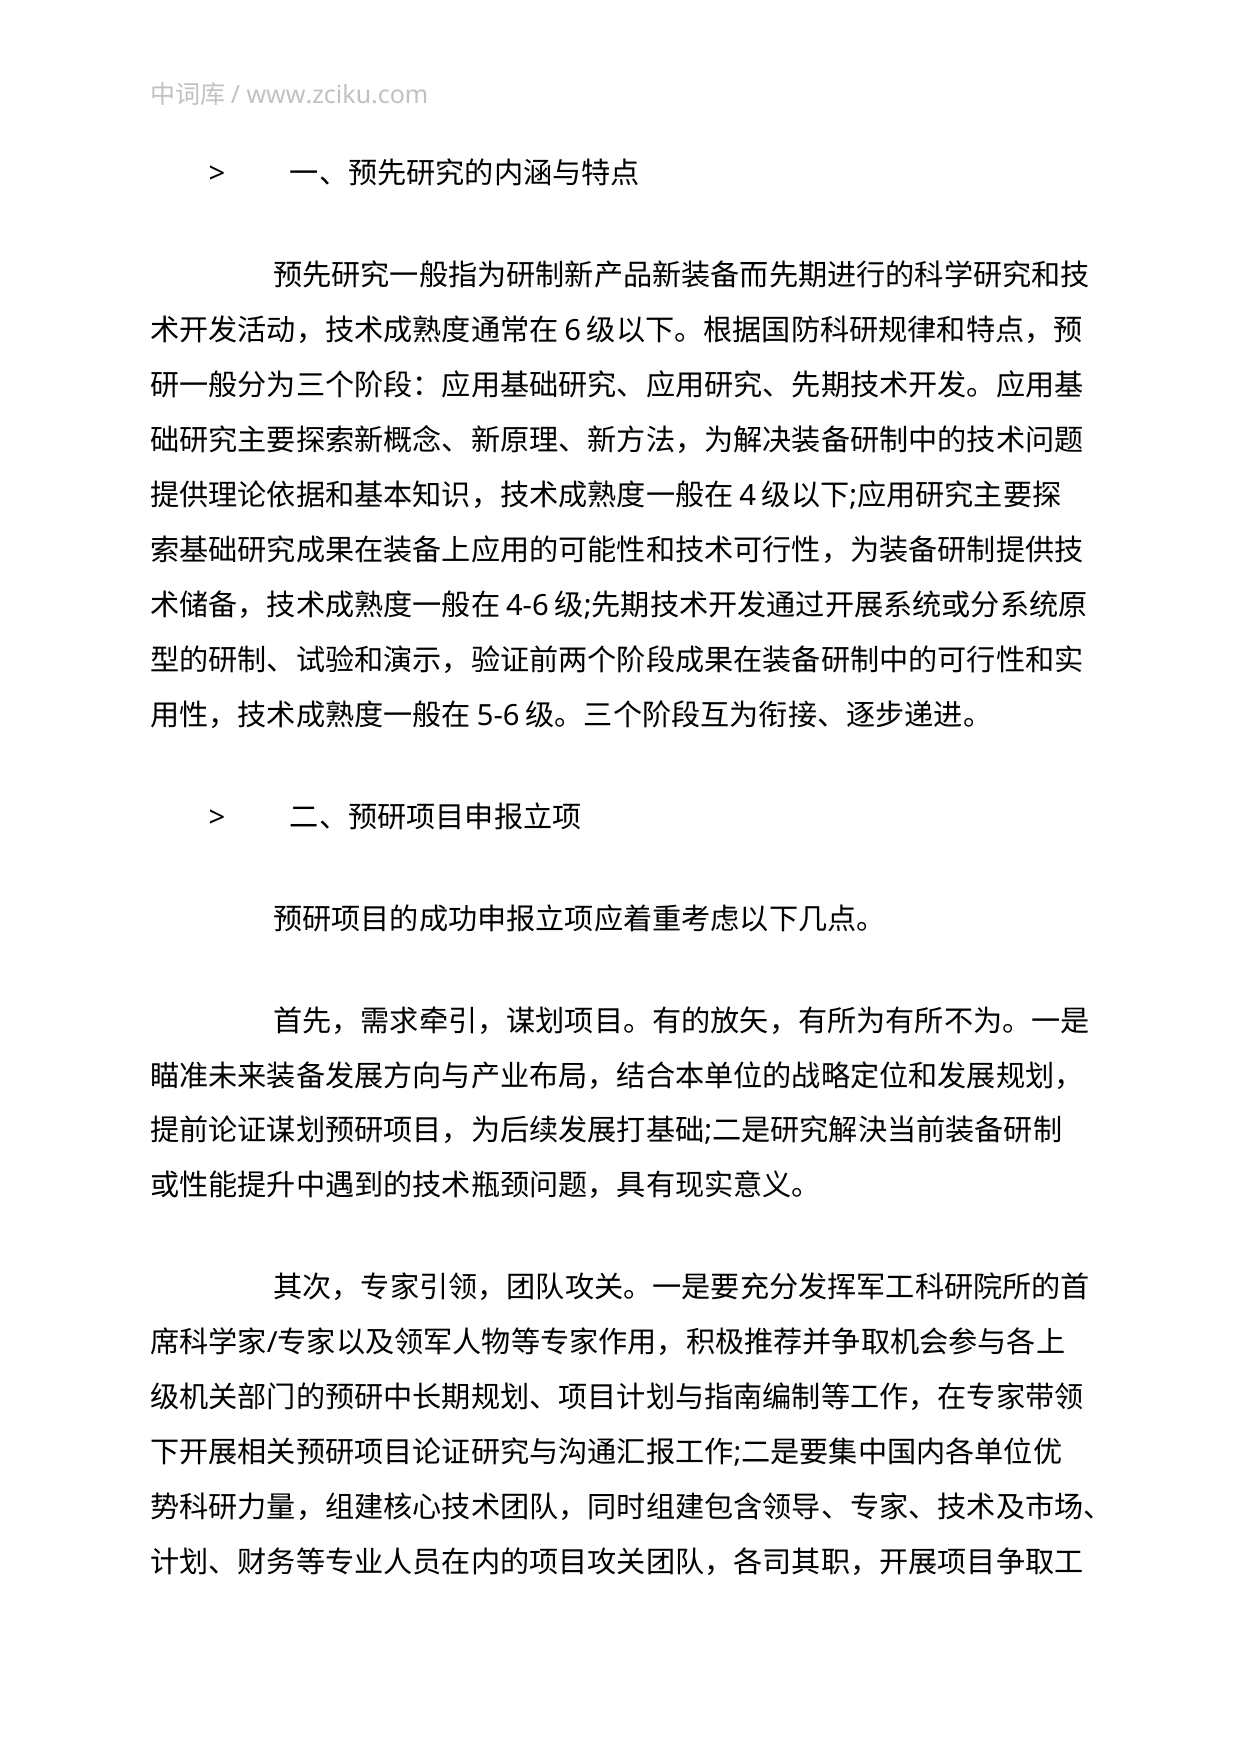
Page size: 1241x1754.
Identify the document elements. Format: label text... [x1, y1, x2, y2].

text 首先，需求牵引，谋划项目。有的放矢，有所为有所不为。一是瞄准未来装备发展方向与产业布局，结合本单位的战略定位和发展规划，提前论证谋划预研项目，为后续发展打基础;二是研究解決当前装备研制或性能提升中遇到的技术瓶颈问题，具有现实意义。 [150, 997, 1090, 1204]
text 预研项目的成功申报立项应着重考虑以下几点。 [150, 895, 1090, 938]
text > 一、预先研究的内涵与特点 [150, 150, 1090, 192]
text 预先研究一般指为研制新产品新装备而先期进行的科学研究和技术开发活动，技术成熟度通常在6级以下。根据国防科研规律和特点，预研一般分为三个阶段：应用基础研究、应用研究、先期技术开发。应用基础研究主要探索新概念、新原理、新方法，为解决装备研制中的技术问题提供理论依据和基本知识，技术成熟度一般在4级以下;应用研究主要探索基础研究成果在装备上应用的可能性和技术可行性，为装备研制提供技术储备，技术成熟度一般在4-6级;先期技术开发通过开展系统或分系统原型的研制、试验和演示，验证前两个阶段成果在装备研制中的可行性和实用性，技术成熟度一般在5-6级。三个阶段互为衔接、逐步递进。 [150, 252, 1090, 734]
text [150, 1264, 1090, 1581]
text > 二、预研项目申报立项 [150, 793, 1090, 836]
